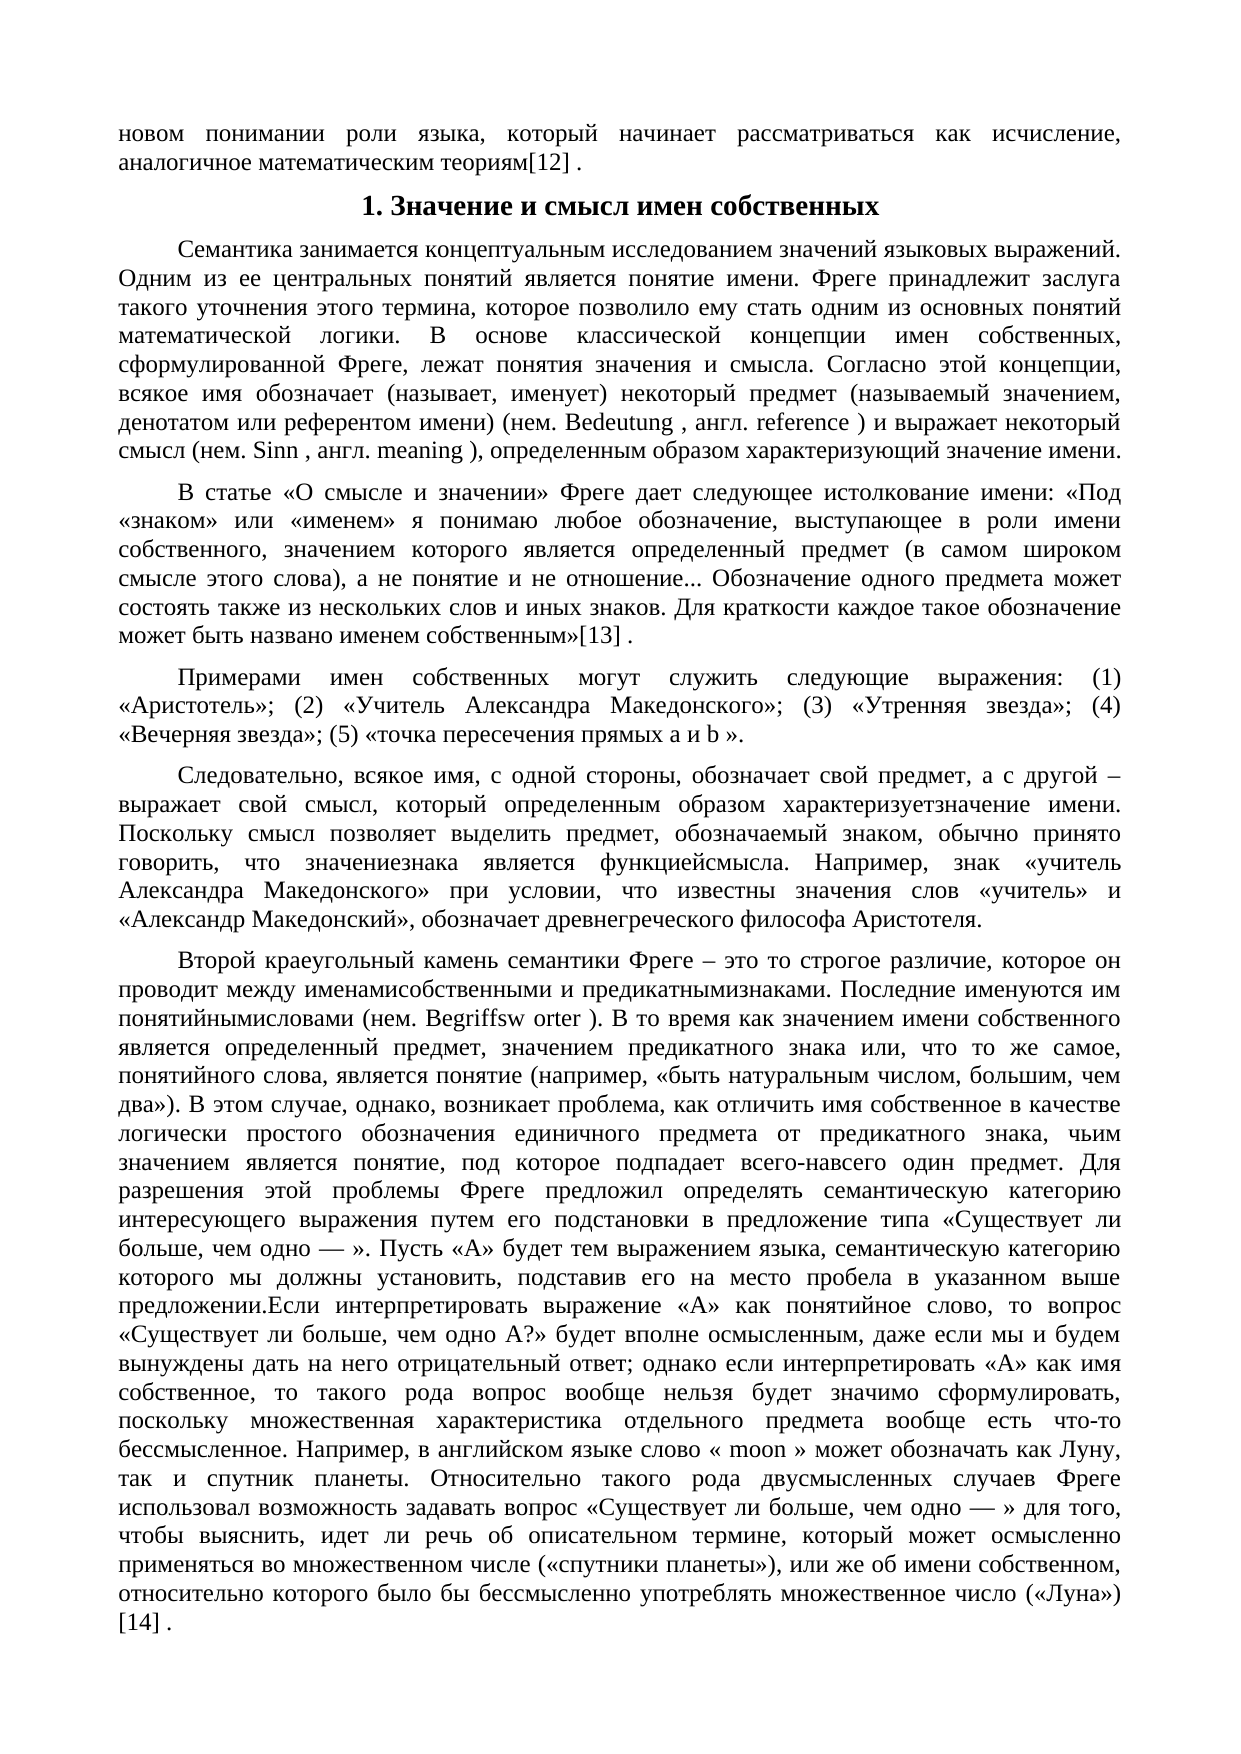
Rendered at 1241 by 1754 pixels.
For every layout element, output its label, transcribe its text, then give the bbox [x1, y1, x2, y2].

text Семантика занимается концептуальным исследованием значений языковых выражений. Одним из ее центральных понятий является понятие имени. Фреге принадлежит заслуга такого уточнения этого термина, которое позволило ему стать одним из основных понятий математической логики. В основе классической концепции имен собственных, сформулированной Фреге, лежат понятия значения и смысла. Согласно этой концепции, всякое имя обозначает (называет, именует) некоторый предмет (называемый значением, денотатом или референтом имени) (нем. Bedeutung , англ. reference ) и выражает некоторый смысл (нем. Sinn , англ. meaning ), определенным образом характеризующий значение имени. [118, 234, 1122, 464]
text Второй краеугольный камень семантики Фреге – это то строгое различие, которое он проводит между именамисобственными и предикатнымизнаками. Последние именуются им понятийнымисловами (нем. Begriffsw orter ). В то время как значением имени собственного является определенный предмет, значением предикатного знака или, что то же самое, понятийного слова, является понятие (например, «быть натуральным числом, большим, чем два»). В этом случае, однако, возникает проблема, как отличить имя собственное в качестве логически простого обозначения единичного предмета от предикатного знака, чьим значением является понятие, под которое подпадает всего-навсего один предмет. Для разрешения этой проблемы Фреге предложил определять семантическую категорию интересующего выражения путем его подстановки в предложение типа «Существует ли больше, чем одно — ». Пусть «А» будет тем выражением языка, семантическую категорию которого мы должны установить, подставив его на место пробела в указанном выше предложении.Если интерпретировать выражение «А» как понятийное слово, то вопрос «Существует ли больше, чем одно А?» будет вполне осмысленным, даже если мы и будем вынуждены дать на него отрицательный ответ; однако если интерпретировать «А» как имя собственное, то такого рода вопрос вообще нельзя будет значимо сформулировать, поскольку множественная характеристика отдельного предмета вообще есть что-то бессмысленное. Например, в английском языке слово « moon » может обозначать как Луну, так и спутник планеты. Относительно такого рода двусмысленных случаев Фреге использовал возможность задавать вопрос «Существует ли больше, чем одно — » для того, чтобы выяснить, идет ли речь об описательном термине, который может осмысленно применяться во множественном числе («спутники планеты»), или же об имени собственном, относительно которого было бы бессмысленно употреблять множественное число («Луна»)[14] . [118, 945, 1122, 1635]
text В статье «О смысле и значении» Фреге дает следующее истолкование имени: «Под «знаком» или «именем» я понимаю любое обозначение, выступающее в роли имени собственного, значением которого является определенный предмет (в самом широком смысле этого слова), а не понятие и не отношение... Обозначение одного предмета может состоять также из нескольких слов и иных знаков. Для краткости каждое такое обозначение может быть названо именем собственным»[13] . [118, 477, 1122, 649]
text Следовательно, всякое имя, с одной стороны, обозначает свой предмет, а с другой – выражает свой смысл, который определенным образом характеризуетзначение имени. Поскольку смысл позволяет выделить предмет, обозначаемый знаком, обычно принято говорить, что значениезнака является функциейсмысла. Например, знак «учитель Александра Македонского» при условии, что известны значения слов «учитель» и «Александр Македонский», обозначает древнегреческого философа Аристотеля. [118, 760, 1122, 933]
text 1. Значение и смысл имен собственных [118, 188, 1122, 222]
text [118, 118, 1122, 176]
text Примерами имен собственных могут служить следующие выражения: (1) «Аристотель»; (2) «Учитель Александра Македонского»; (3) «Утренняя звезда»; (4) «Вечерняя звезда»; (5) «точка пересечения прямых a и b ». [118, 662, 1122, 748]
